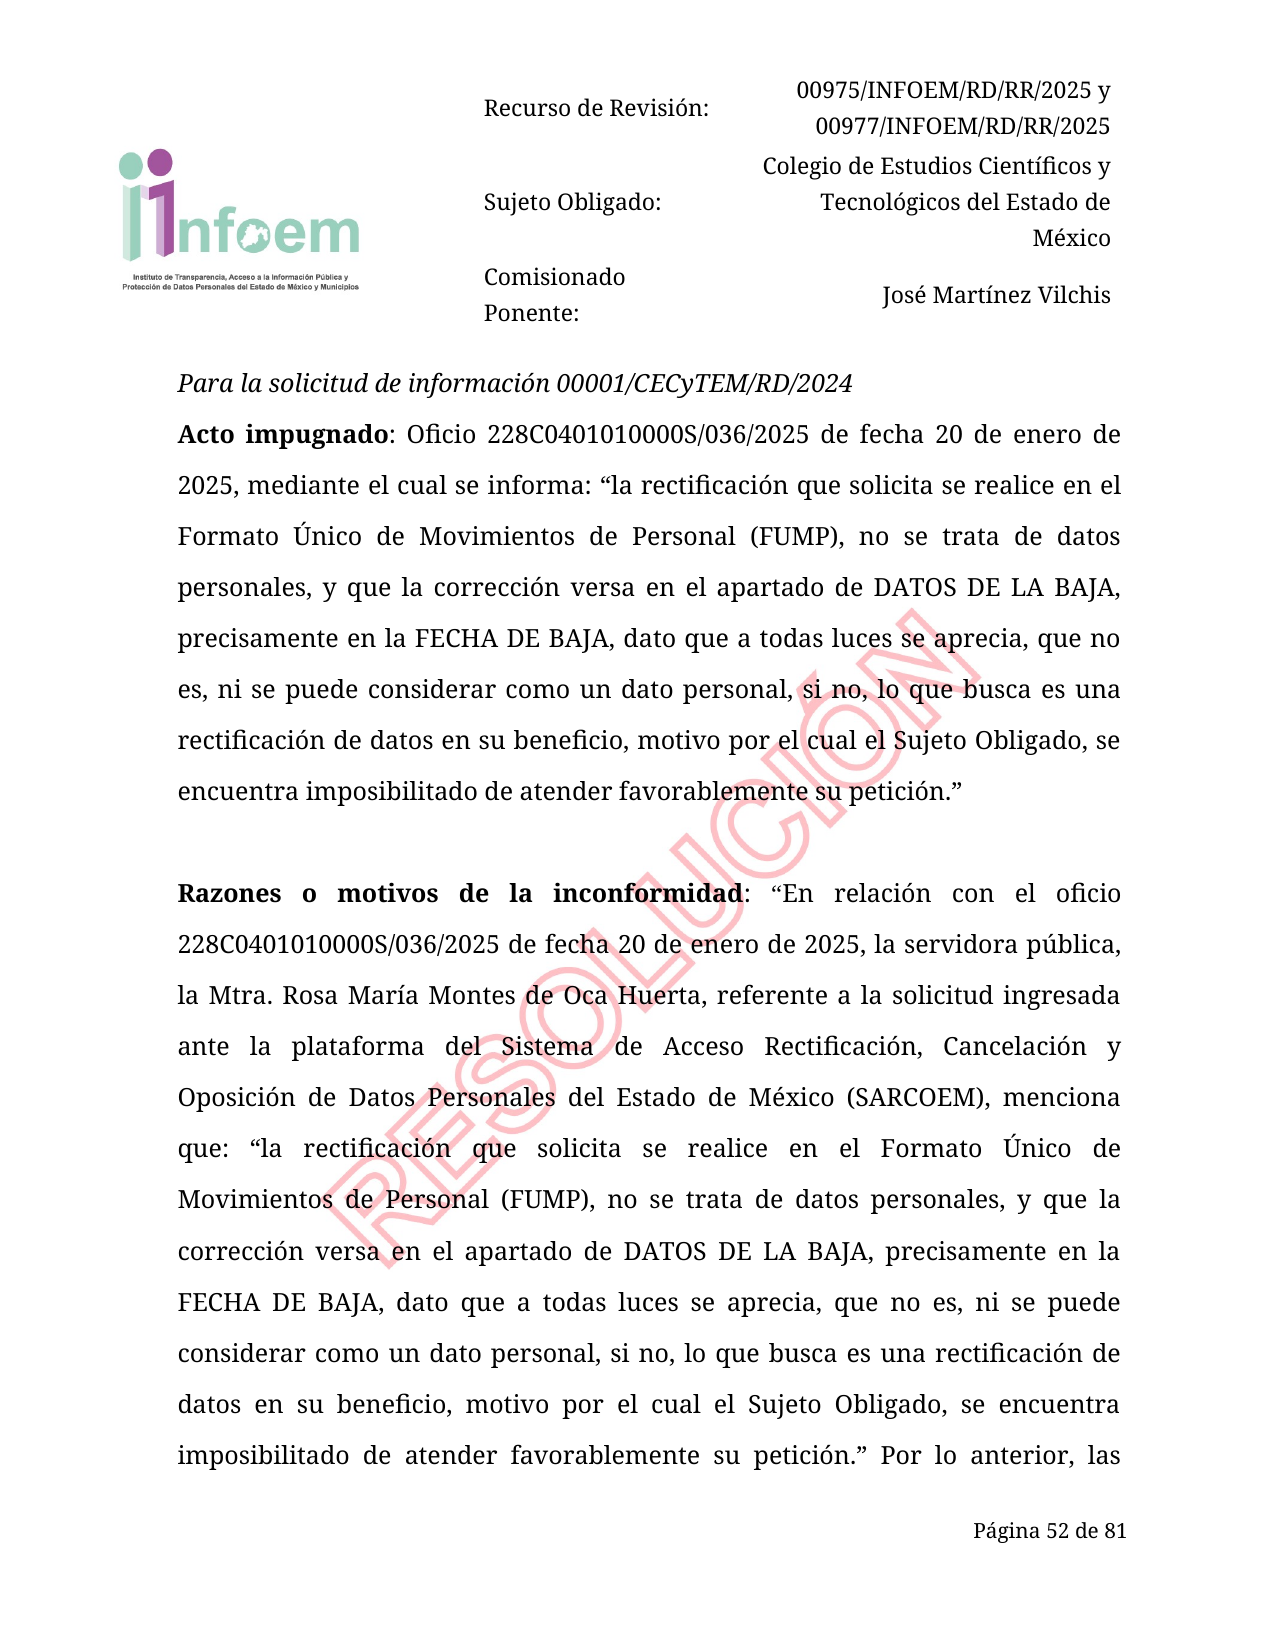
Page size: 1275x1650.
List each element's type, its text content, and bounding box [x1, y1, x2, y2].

text Para la solicitud de información 00001/CECyTEM/RD/2024 [177, 365, 1122, 399]
picture [1056, 88, 1062, 97]
text Acto impugnado: Oficio 228C0401010000S/036/2025 de fecha 20 de enero de 2025, mediante el cual se informa: “la rectificación que solicita se realice en el Formato Único de Movimientos de Personal (FUMP), no se trata de datos personales, y que la corrección versa en el apartado de DATOS DE LA BAJA, precisamente en la FECHA DE BAJA, dato que a todas luces se aprecia, que no es, ni se puede considerar como un dato personal, si no, lo que busca es una rectificación de datos en su beneficio, motivo por el cual el Sujeto Obligado, se encuentra imposibilitado de atender favorablemente su petición.” [177, 416, 1122, 808]
picture [910, 88, 919, 97]
picture [0, 88, 1269, 1650]
picture [1101, 88, 1107, 95]
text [177, 876, 1122, 1471]
picture [812, 88, 818, 97]
picture [985, 88, 993, 97]
picture [799, 88, 805, 97]
